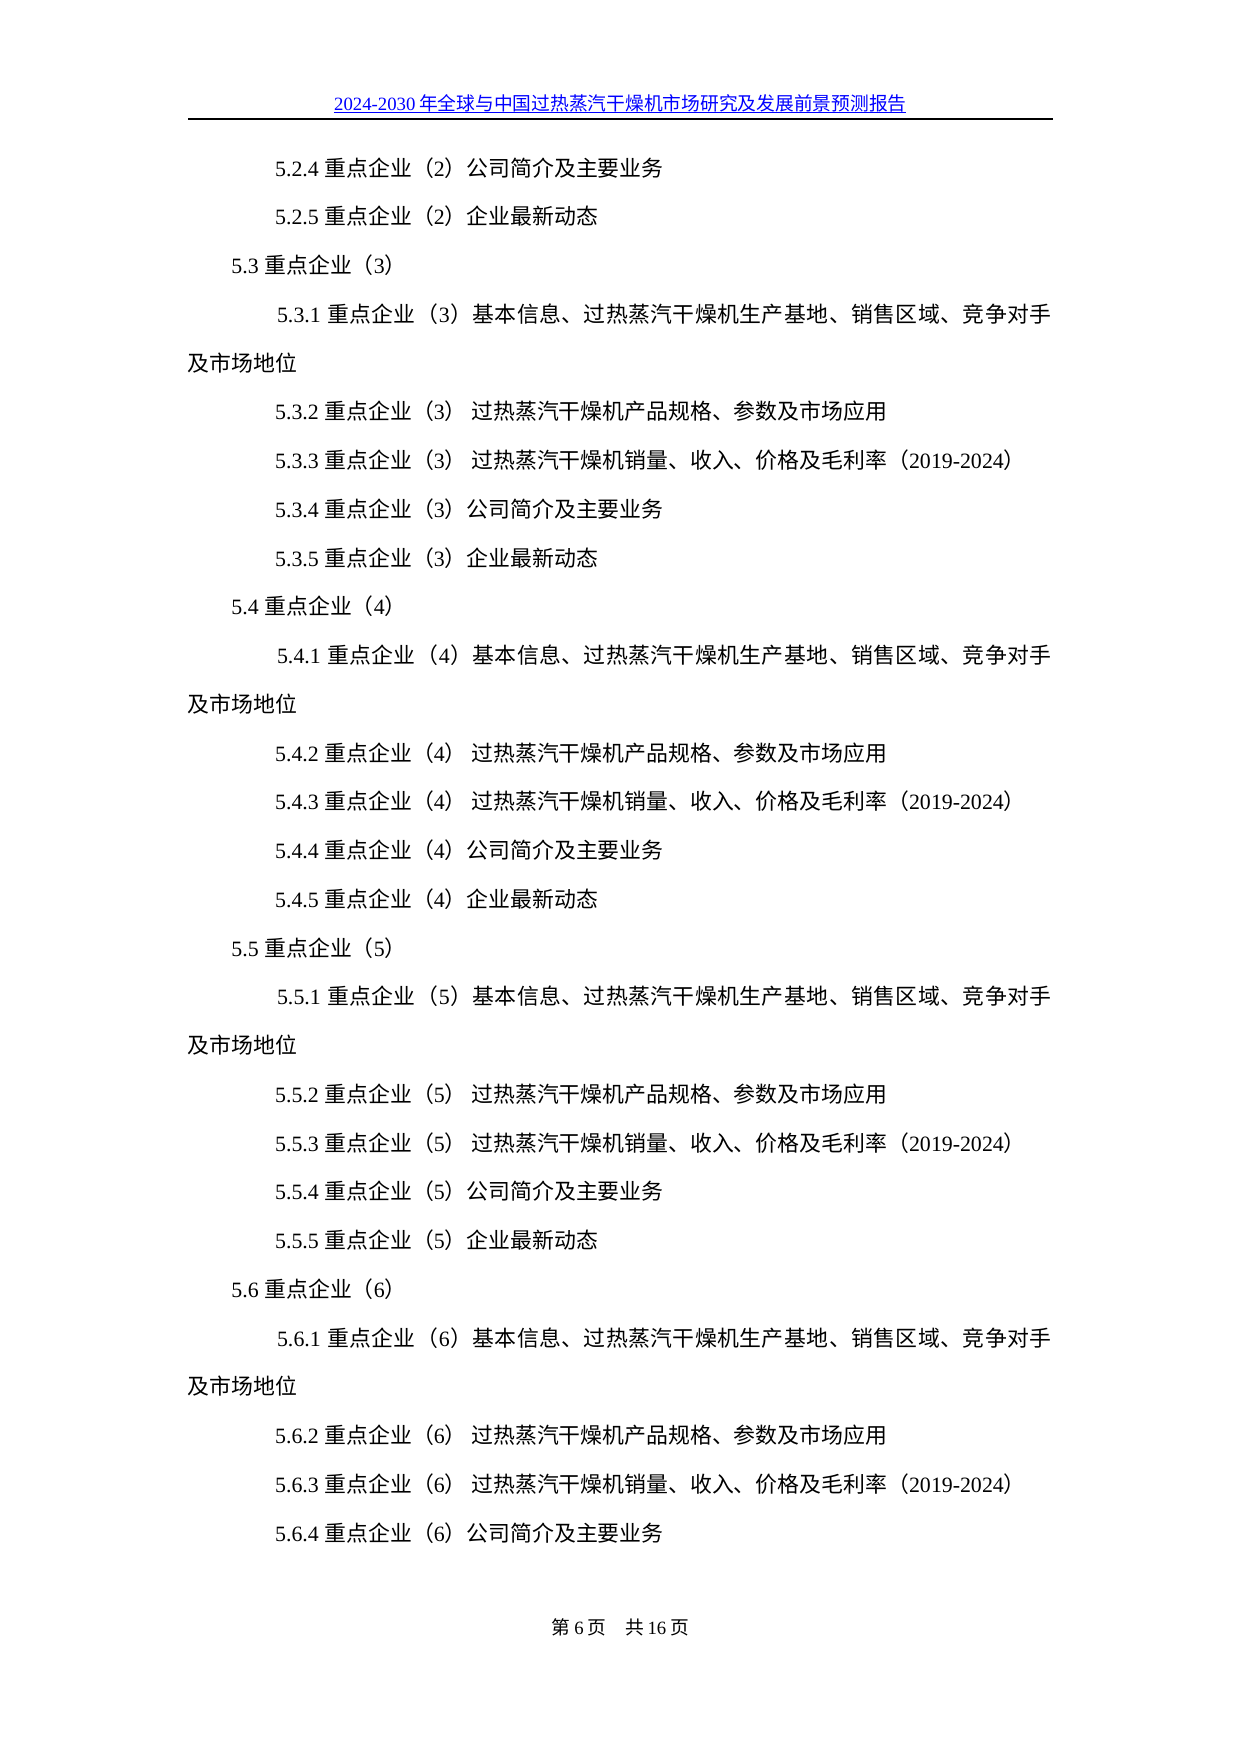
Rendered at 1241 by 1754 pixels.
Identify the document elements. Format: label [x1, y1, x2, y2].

text [187, 150, 1053, 1548]
